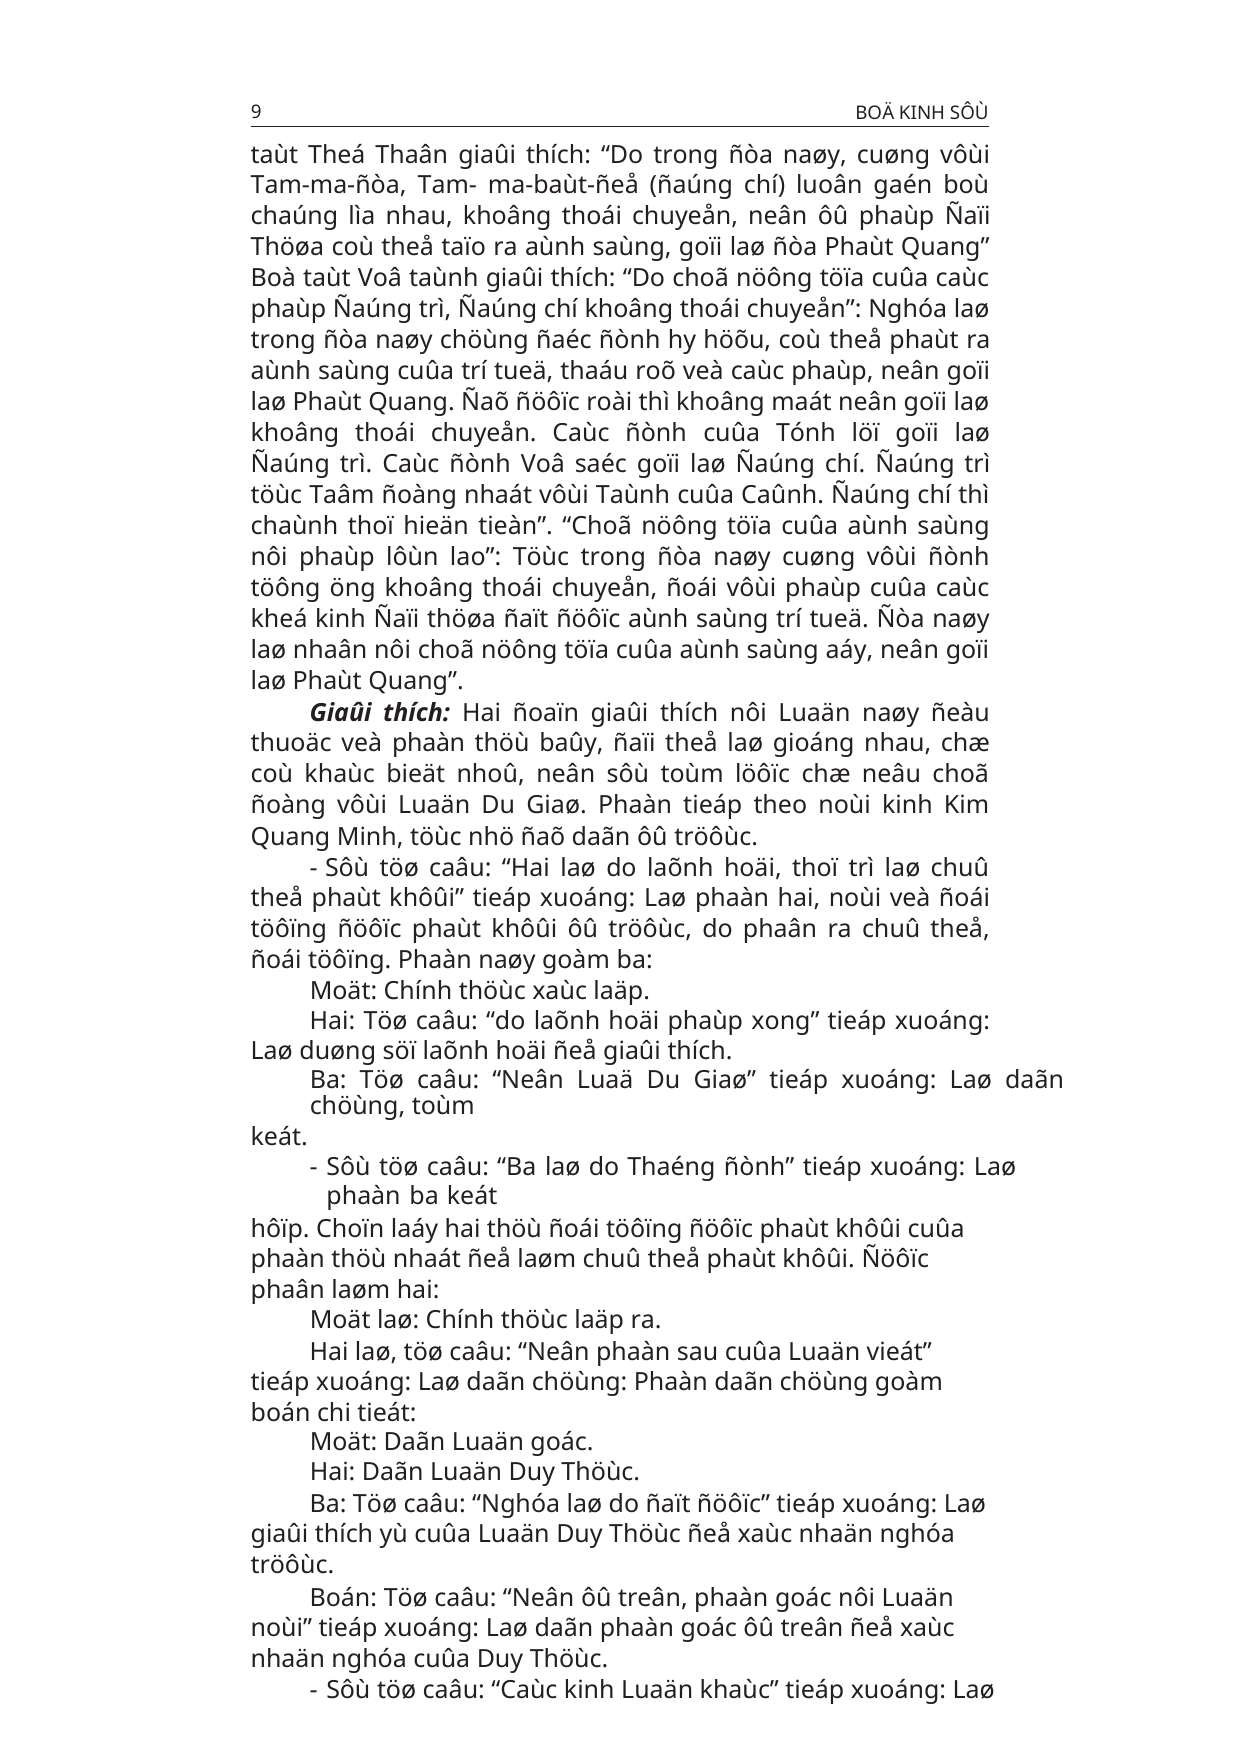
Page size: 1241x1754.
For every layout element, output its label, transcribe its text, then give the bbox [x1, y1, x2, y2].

list Sôù töø caâu: “Ba laø do Thaéng ñònh” tieáp xuoáng: Laø phaàn ba keát [309, 1151, 1065, 1210]
text Hai: Daãn Luaän Duy Thöùc. [309, 1456, 1065, 1487]
list Sôù töø caâu: “Hai laø do laõnh hoäi, thoï trì laø chuû theå phaùt khôûi” tieáp xuoáng: Laø phaàn hai, noùi veà ñoái töôïng ñöôïc phaùt khôûi ôû tröôùc, do phaân ra chuû theå, ñoái töôïng. Phaàn naøy goàm ba: [250, 852, 990, 976]
text Ba: Töø caâu: “Nghóa laø do ñaït ñöôïc” tieáp xuoáng: Laø giaûi thích yù cuûa Luaän Duy Thöùc ñeå xaùc nhaän nghóa tröôùc. [250, 1488, 998, 1581]
text Giaûi thích: Hai ñoaïn giaûi thích nôi Luaän naøy ñeàu thuoäc veà phaàn thöù baûy, ñaïi theå laø gioáng nhau, chæ coù khaùc bieät nhoû, neân sôù toùm löôïc chæ neâu choã ñoàng vôùi Luaän Du Giaø. Phaàn tieáp theo noùi kinh Kim Quang Minh, töùc nhö ñaõ daãn ôû tröôùc. [250, 697, 990, 852]
text hôïp. Choïn laáy hai thöù ñoái töôïng ñöôïc phaùt khôûi cuûa phaàn thöù nhaát ñeå laøm chuû theå phaùt khôûi. Ñöôïc phaân laøm hai: [250, 1212, 998, 1306]
text Moät: Chính thöùc xaùc laäp. [309, 976, 1065, 1005]
text Hai laø, töø caâu: “Neân phaàn sau cuûa Luaän vieát” tieáp xuoáng: Laø daãn chöùng: Phaàn daãn chöùng goàm boán chi tieát: [250, 1335, 989, 1428]
text Boán: Töø caâu: “Neân ôû treân, phaàn goác nôi Luaän noùi” tieáp xuoáng: Laø daãn phaàn goác ôû treân ñeå xaùc nhaän nghóa cuûa Duy Thöùc. [250, 1581, 988, 1674]
text Moät: Daãn Luaän goác. [309, 1428, 1065, 1456]
text Moät laø: Chính thöùc laäp ra. [309, 1306, 1065, 1334]
text taùt Theá Thaân giaûi thích: “Do trong ñòa naøy, cuøng vôùi Tam-ma-ñòa, Tam- ma-baùt-ñeå (ñaúng chí) luoân gaén boù chaúng lìa nhau, khoâng thoái chuyeån, neân ôû phaùp Ñaïi Thöøa coù theå taïo ra aùnh saùng, goïi laø ñòa Phaùt Quang” Boà taùt Voâ taùnh giaûi thích: “Do choã nöông töïa cuûa caùc phaùp Ñaúng trì, Ñaúng chí khoâng thoái chuyeån”: Nghóa laø trong ñòa naøy chöùng ñaéc ñònh hy höõu, coù theå phaùt ra aùnh saùng cuûa trí tueä, thaáu roõ veà caùc phaùp, neân goïi laø Phaùt Quang. Ñaõ ñöôïc roài thì khoâng maát neân goïi laø khoâng thoái chuyeån. Caùc ñònh cuûa Tónh löï goïi laø Ñaúng trì. Caùc ñònh Voâ saéc goïi laø Ñaúng chí. Ñaúng trì töùc Taâm ñoàng nhaát vôùi Taùnh cuûa Caûnh. Ñaúng chí thì chaùnh thoï hieän tieàn”. “Choã nöông töïa cuûa aùnh saùng nôi phaùp lôùn lao”: Töùc trong ñòa naøy cuøng vôùi ñònh töông öng khoâng thoái chuyeån, ñoái vôùi phaùp cuûa caùc kheá kinh Ñaïi thöøa ñaït ñöôïc aùnh saùng trí tueä. Ñòa naøy laø nhaân nôi choã nöông töïa cuûa aùnh saùng aáy, neân goïi laø Phaùt Quang”. [250, 138, 990, 697]
text Ba: Töø caâu: “Neân Luaä Du Giaø” tieáp xuoáng: Laø daãn chöùng, toùm [309, 1067, 1065, 1120]
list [309, 1674, 1065, 1705]
text keát. [250, 1120, 1065, 1151]
text Hai: Töø caâu: “do laõnh hoäi phaùp xong” tieáp xuoáng: Laø duøng söï laõnh hoäi ñeå giaûi thích. [250, 1005, 990, 1067]
